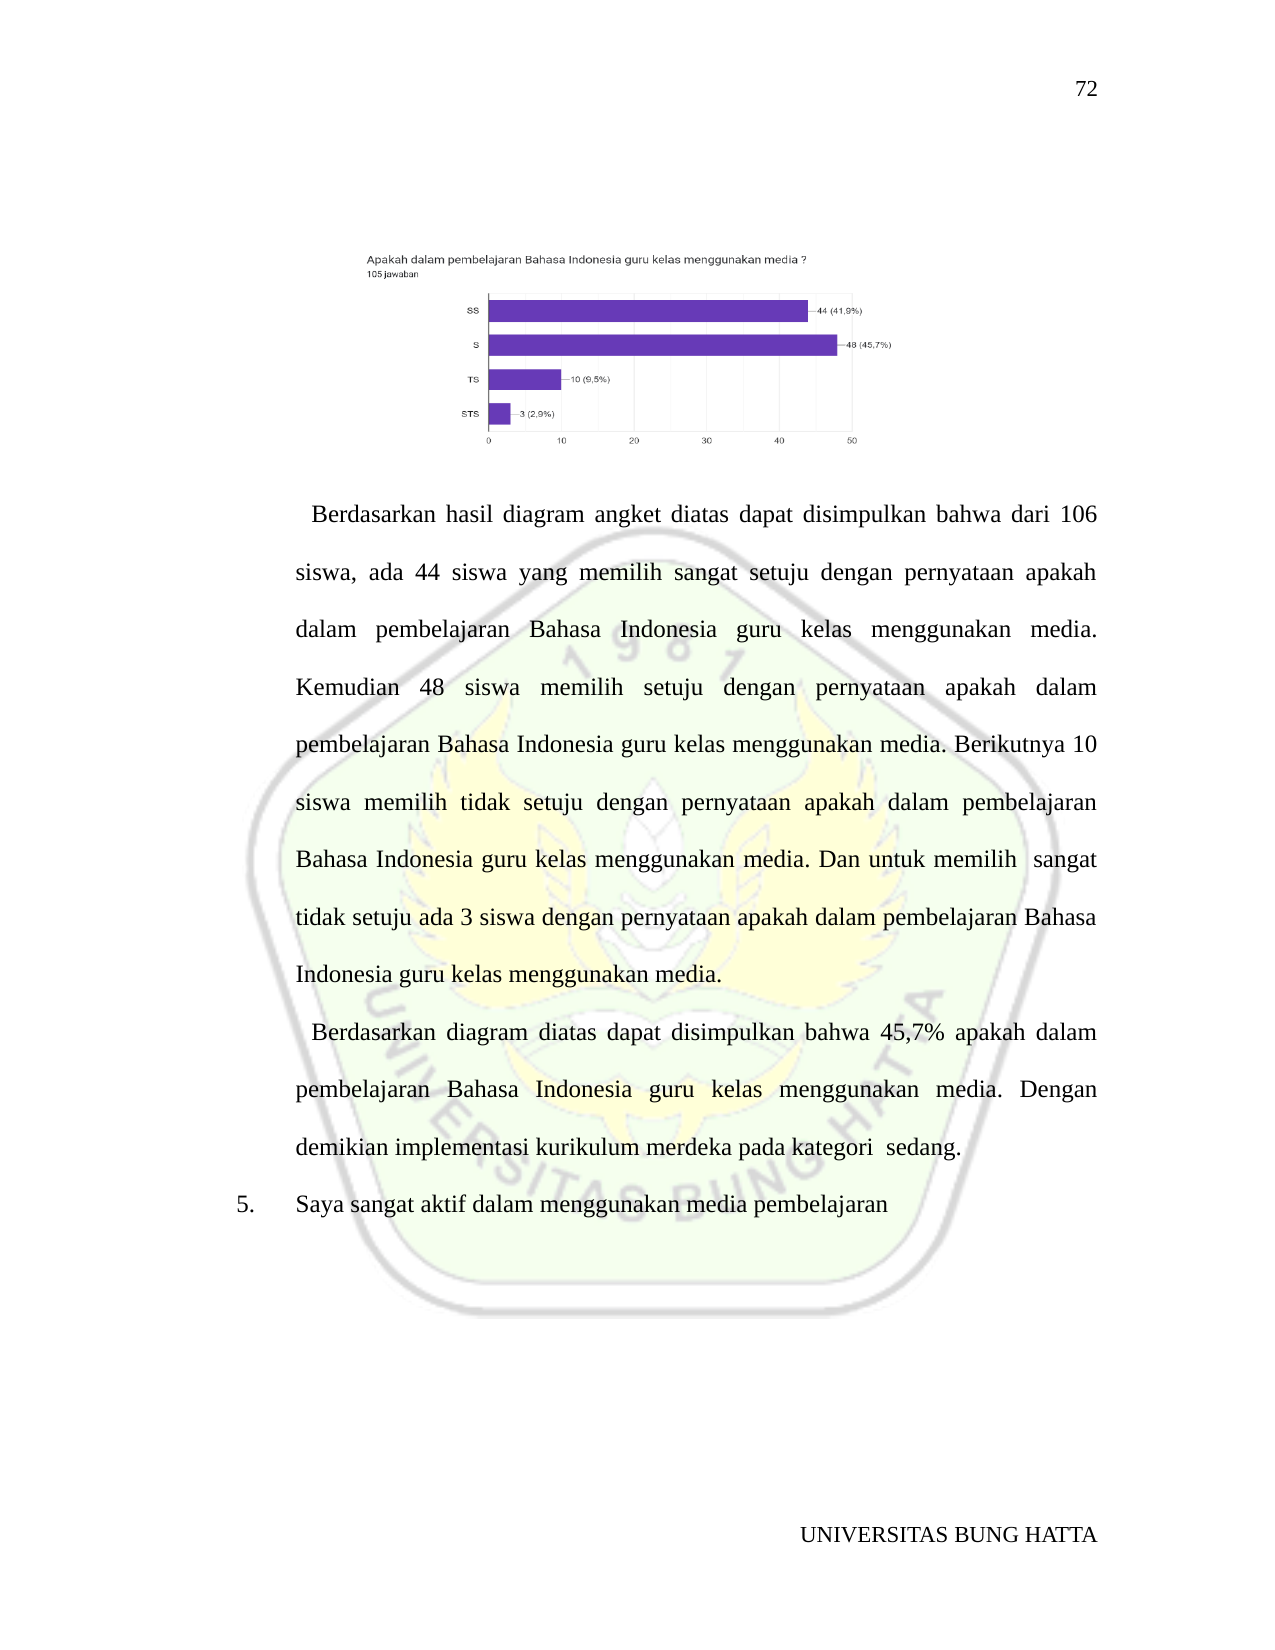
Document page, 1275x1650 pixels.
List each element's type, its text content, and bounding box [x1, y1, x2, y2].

list Saya sangat aktif dalam menggunakan media pembelajaran [236, 1189, 1098, 1218]
list Berdasarkan diagram diatas dapat disimpulkan bahwa 45,7% apakah dalam pembelajaran Bahasa Indonesia guru kelas menggunakan media. Dengan demikian implementasi kurikulum merdeka pada kategori sedang. [295, 1017, 1098, 1161]
list Berdasarkan hasil diagram angket diatas dapat disimpulkan bahwa dari 106 siswa, ada 44 siswa yang memilih sangat setuju dengan pernyataan apakah dalam pembelajaran Bahasa Indonesia guru kelas menggunakan media. Kemudian 48 siswa memilih setuju dengan pernyataan apakah dalam pembelajaran Bahasa Indonesia guru kelas menggunakan media. Berikutnya 10 siswa memilih tidak setuju dengan pernyataan apakah dalam pembelajaran Bahasa Indonesia guru kelas menggunakan media. Dan untuk memilih sangat tidak setuju ada 3 siswa dengan pernyataan apakah dalam pembelajaran Bahasa Indonesia guru kelas menggunakan media. [295, 499, 1098, 988]
picture [348, 236, 908, 472]
